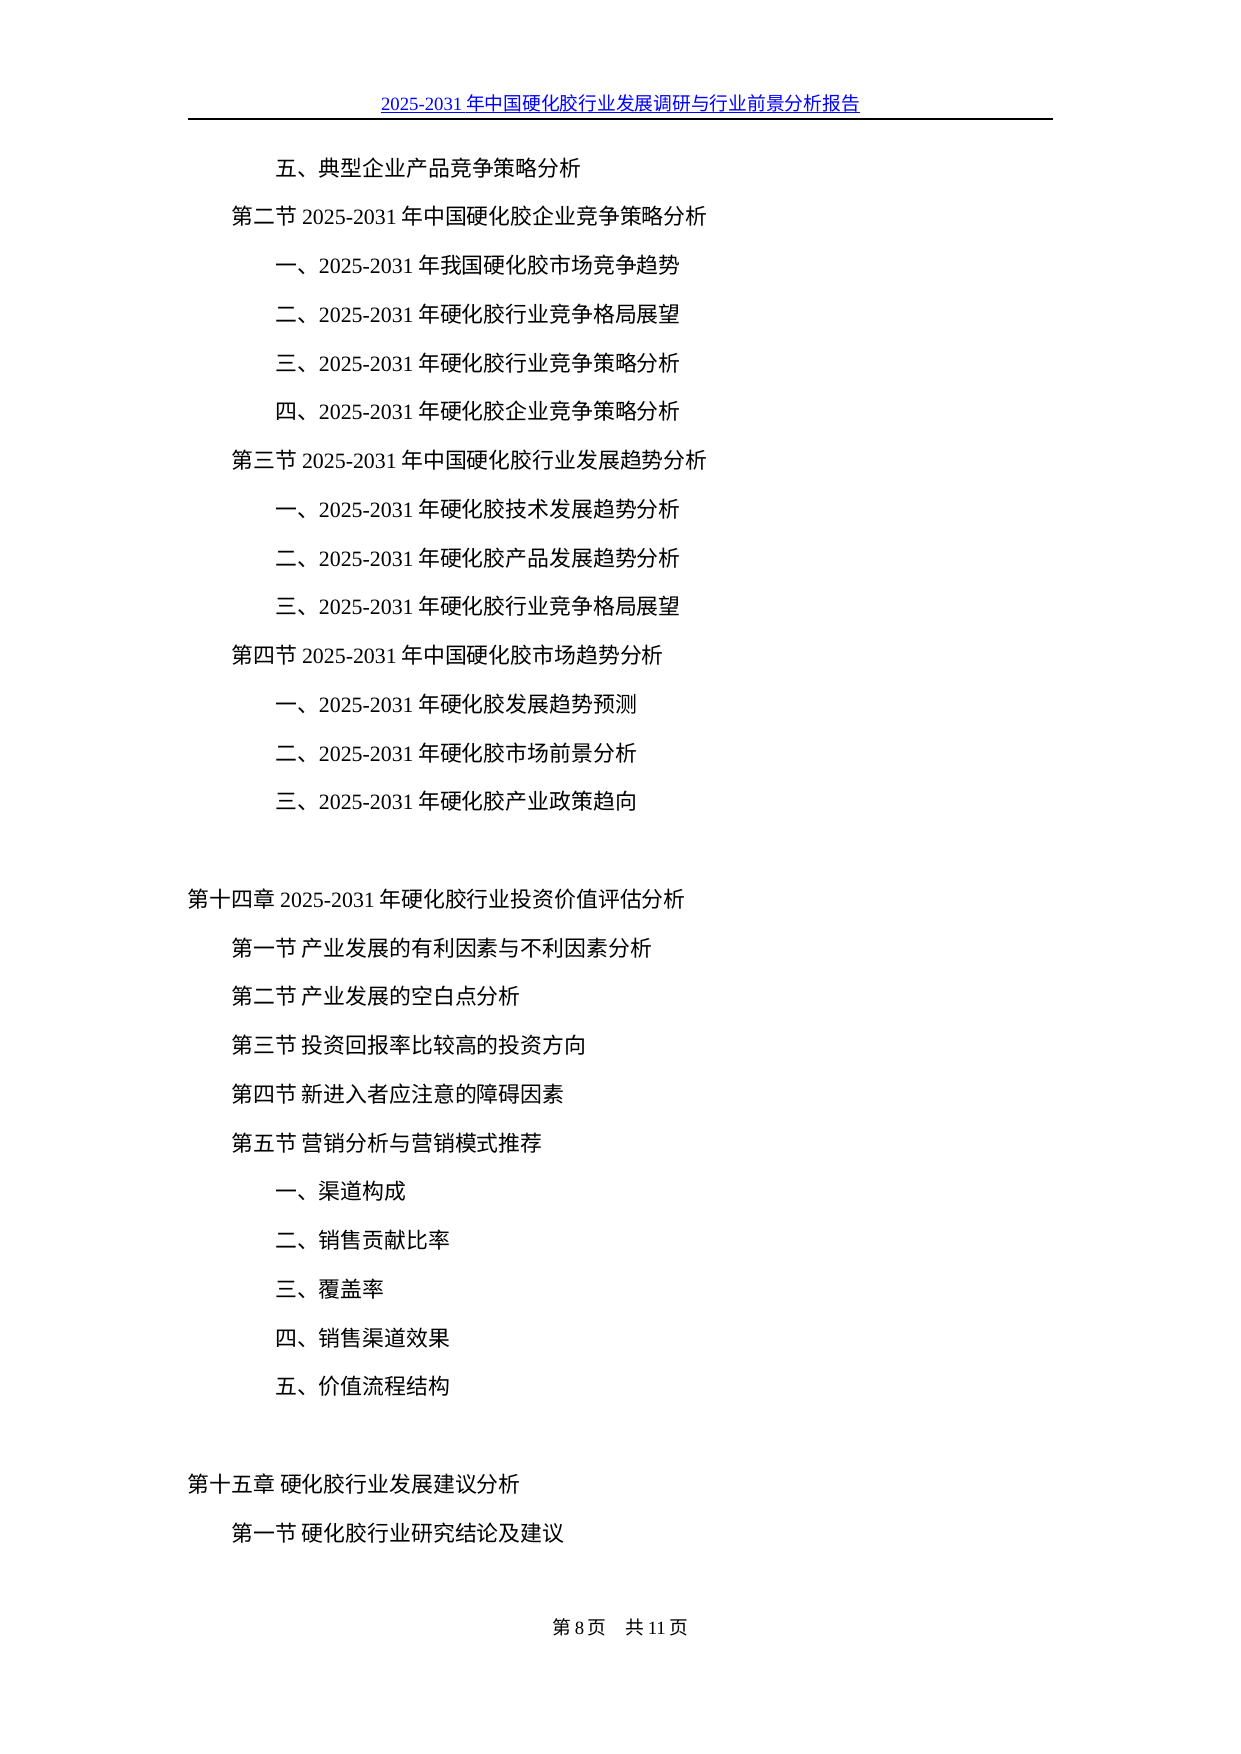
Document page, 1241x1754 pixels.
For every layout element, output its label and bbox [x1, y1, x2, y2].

text [187, 150, 1053, 1548]
